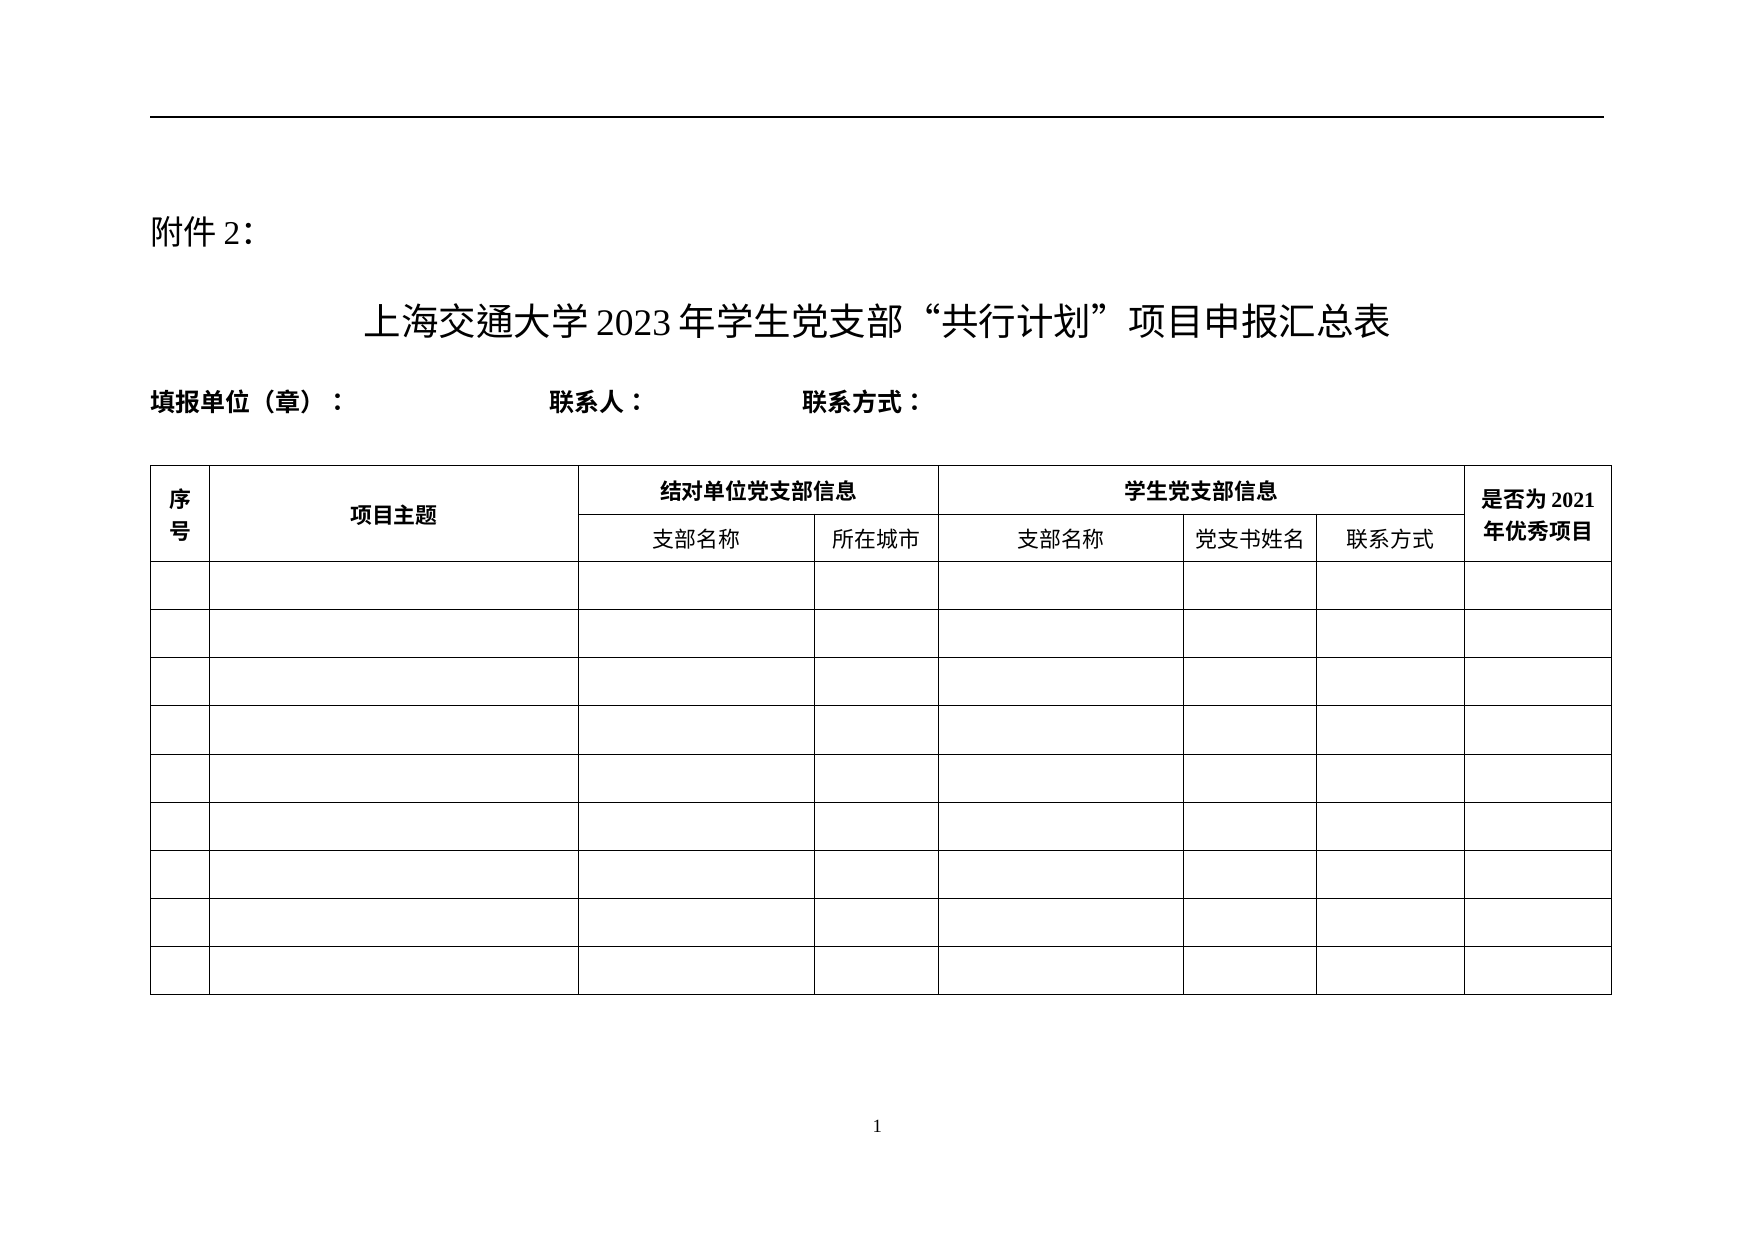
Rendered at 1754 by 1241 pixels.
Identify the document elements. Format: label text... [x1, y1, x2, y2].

table_cell [210, 610, 578, 657]
table_header 是否为2021年优秀项目 [1465, 466, 1611, 561]
table_cell 联系方式 [1317, 515, 1464, 561]
text 上海交通大学2023年学生党支部“共行计划”项目申报汇总表 [150, 287, 1604, 352]
table_cell 支部名称 [939, 515, 1183, 561]
table_cell [151, 562, 209, 609]
table_cell [1465, 851, 1611, 898]
table_cell [1184, 947, 1316, 994]
table_cell [1465, 899, 1611, 946]
table_cell [151, 947, 209, 994]
table_cell [1465, 562, 1611, 609]
table_cell [1184, 610, 1316, 657]
table_cell [815, 706, 938, 753]
table_cell [815, 562, 938, 609]
table_cell [210, 562, 578, 609]
table_cell [939, 706, 1183, 753]
table_cell [939, 755, 1183, 802]
table_cell [1184, 899, 1316, 946]
table_cell [151, 851, 209, 898]
table_header 结对单位党支部信息 [579, 466, 938, 513]
table_cell [210, 899, 578, 946]
table_cell [1184, 658, 1316, 705]
table_cell [210, 658, 578, 705]
table_header 序号 [151, 466, 209, 561]
table_cell [1465, 610, 1611, 657]
table_cell [1465, 947, 1611, 994]
table_cell [815, 851, 938, 898]
table_cell [151, 899, 209, 946]
table_cell [1465, 755, 1611, 802]
table_cell [1317, 851, 1464, 898]
table_cell [579, 706, 814, 753]
table_cell [1317, 610, 1464, 657]
table_cell [210, 803, 578, 850]
table_cell [1317, 947, 1464, 994]
table_cell [1317, 755, 1464, 802]
table_cell [1465, 706, 1611, 753]
table_cell [210, 947, 578, 994]
table_cell [210, 755, 578, 802]
table_cell [939, 562, 1183, 609]
text 填报单位（章）： 联系人： 联系方式： [150, 368, 1604, 433]
table_cell [210, 851, 578, 898]
table_cell [1317, 803, 1464, 850]
table_cell [939, 803, 1183, 850]
table_cell [579, 562, 814, 609]
table_cell [815, 658, 938, 705]
table_cell [1184, 851, 1316, 898]
table_cell [210, 706, 578, 753]
table_cell [939, 899, 1183, 946]
table_header 学生党支部信息 [939, 466, 1464, 513]
table_cell [151, 706, 209, 753]
table_cell [815, 899, 938, 946]
table_cell [1317, 562, 1464, 609]
table_cell [579, 803, 814, 850]
table_cell [579, 851, 814, 898]
table_cell [1184, 706, 1316, 753]
table_cell [815, 803, 938, 850]
table_cell 支部名称 [579, 515, 814, 561]
table_cell [815, 610, 938, 657]
table_cell [939, 851, 1183, 898]
table_cell [1465, 658, 1611, 705]
text 附件2： [150, 198, 1604, 263]
table_cell 党支书姓名 [1184, 515, 1316, 561]
table_cell [579, 755, 814, 802]
table_cell [939, 658, 1183, 705]
table_cell [1184, 803, 1316, 850]
table_cell [1317, 899, 1464, 946]
table_cell [815, 755, 938, 802]
table_cell [151, 755, 209, 802]
table_cell [1184, 562, 1316, 609]
table_cell [151, 610, 209, 657]
table_cell [1317, 706, 1464, 753]
table_cell 所在城市 [815, 515, 938, 561]
table_cell [1184, 755, 1316, 802]
table_cell [1465, 803, 1611, 850]
table_cell [939, 610, 1183, 657]
table_cell [579, 610, 814, 657]
table_cell [939, 947, 1183, 994]
table_cell [579, 658, 814, 705]
table_cell [815, 947, 938, 994]
table_cell [151, 658, 209, 705]
table_cell [1317, 658, 1464, 705]
table_cell [151, 803, 209, 850]
table_cell [579, 947, 814, 994]
table_cell [579, 899, 814, 946]
table_header 项目主题 [210, 466, 578, 561]
